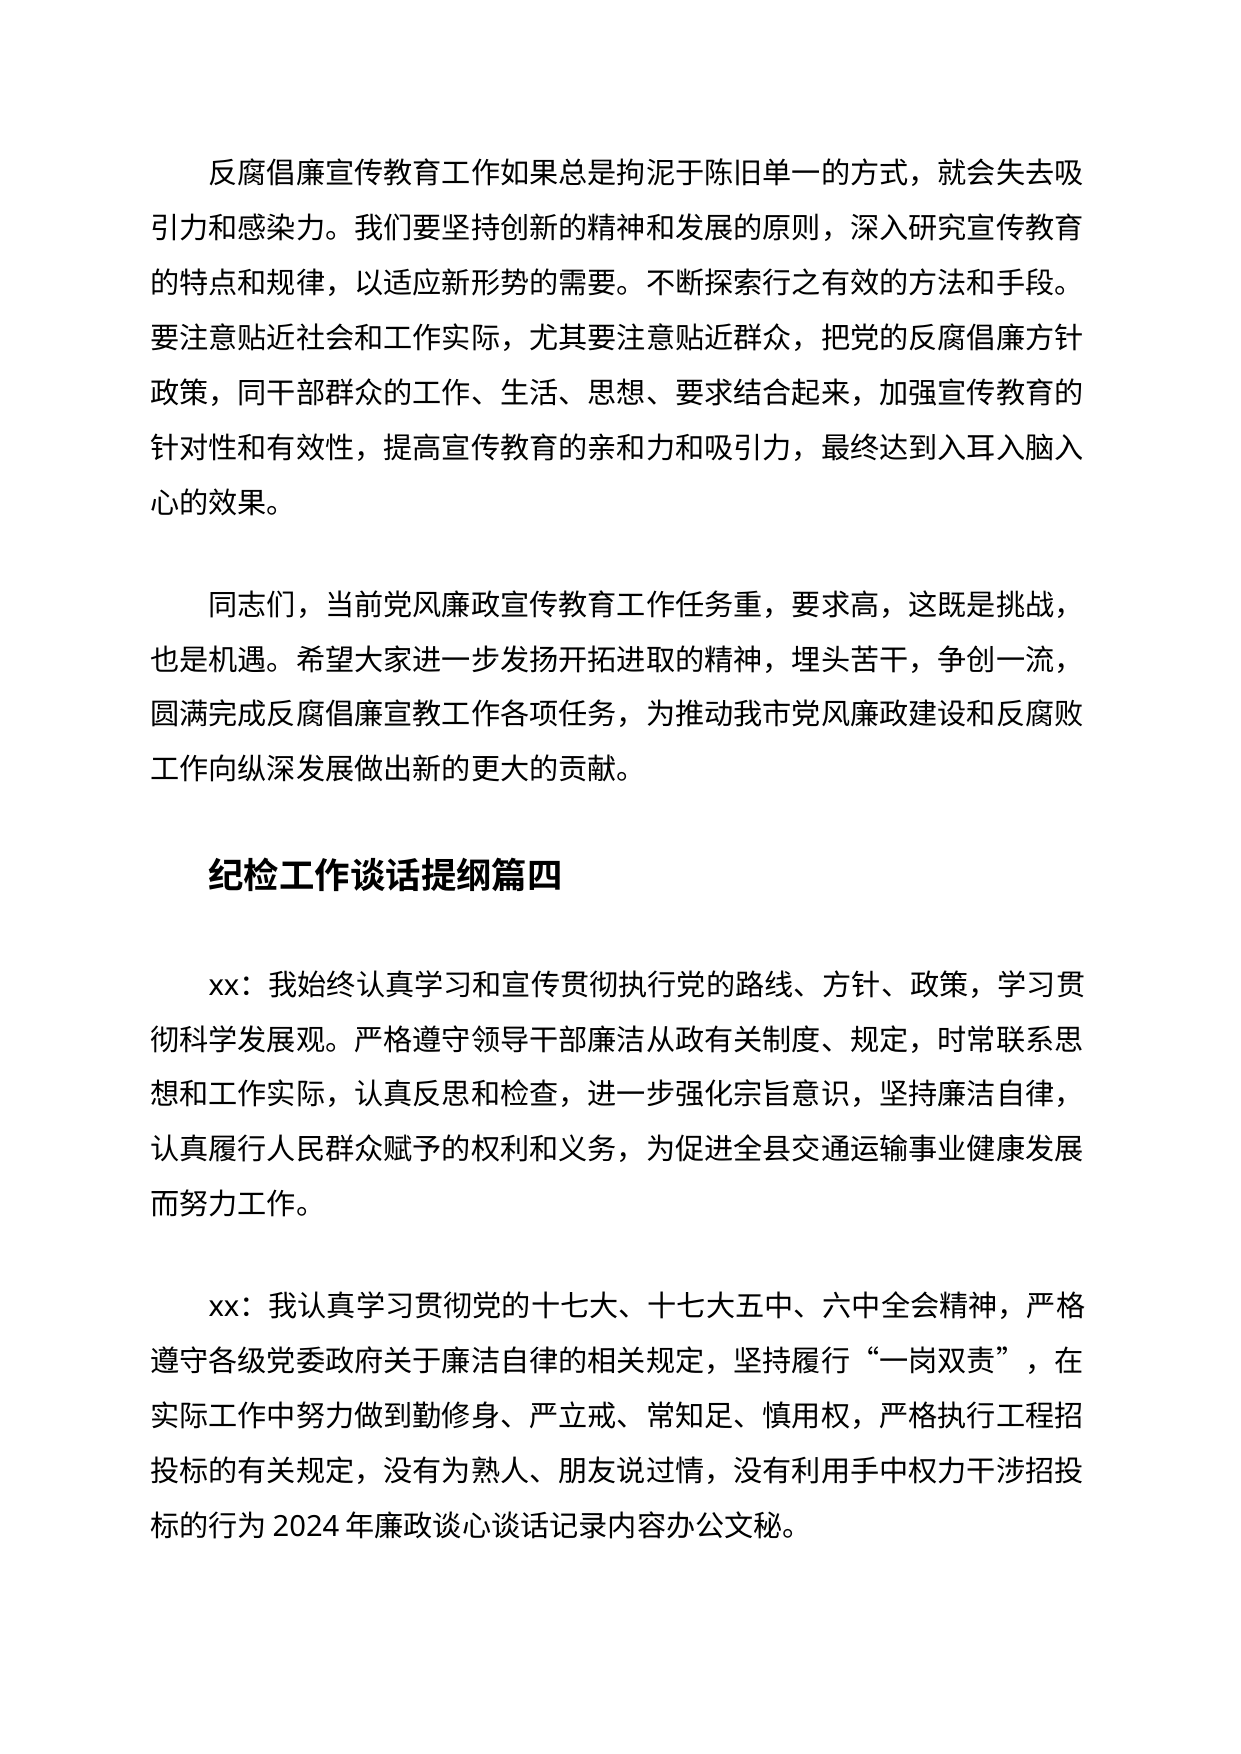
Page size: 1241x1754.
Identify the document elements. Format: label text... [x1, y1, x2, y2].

text 同志们，当前党风廉政宣传教育工作任务重，要求高，这既是挑战，也是机遇。希望大家进一步发扬开拓进取的精神，埋头苦干，争创一流，圆满完成反腐倡廉宣教工作各项任务，为推动我市党风廉政建设和反腐败工作向纵深发展做出新的更大的贡献。 [150, 581, 1090, 788]
text xx：我认真学习贯彻党的十七大、十七大五中、六中全会精神，严格遵守各级党委政府关于廉洁自律的相关规定，坚持履行“一岗双责”，在实际工作中努力做到勤修身、严立戒、常知足、慎用权，严格执行工程招投标的有关规定，没有为熟人、朋友说过情，没有利用手中权力干涉招投标的行为2024年廉政谈心谈话记录内容办公文秘。 [150, 1282, 1090, 1544]
text xx：我始终认真学习和宣传贯彻执行党的路线、方针、政策，学习贯彻科学发展观。严格遵守领导干部廉洁从政有关制度、规定，时常联系思想和工作实际，认真反思和检查，进一步强化宗旨意识，坚持廉洁自律，认真履行人民群众赋予的权利和义务，为促进全县交通运输事业健康发展而努力工作。 [150, 961, 1090, 1223]
text 反腐倡廉宣传教育工作如果总是拘泥于陈旧单一的方式，就会失去吸引力和感染力。我们要坚持创新的精神和发展的原则，深入研究宣传教育的特点和规律，以适应新形势的需要。不断探索行之有效的方法和手段。要注意贴近社会和工作实际，尤其要注意贴近群众，把党的反腐倡廉方针政策，同干部群众的工作、生活、思想、要求结合起来，加强宣传教育的针对性和有效性，提高宣传教育的亲和力和吸引力，最终达到入耳入脑入心的效果。 [150, 150, 1090, 522]
text 纪检工作谈话提纲篇四 [150, 848, 1090, 899]
